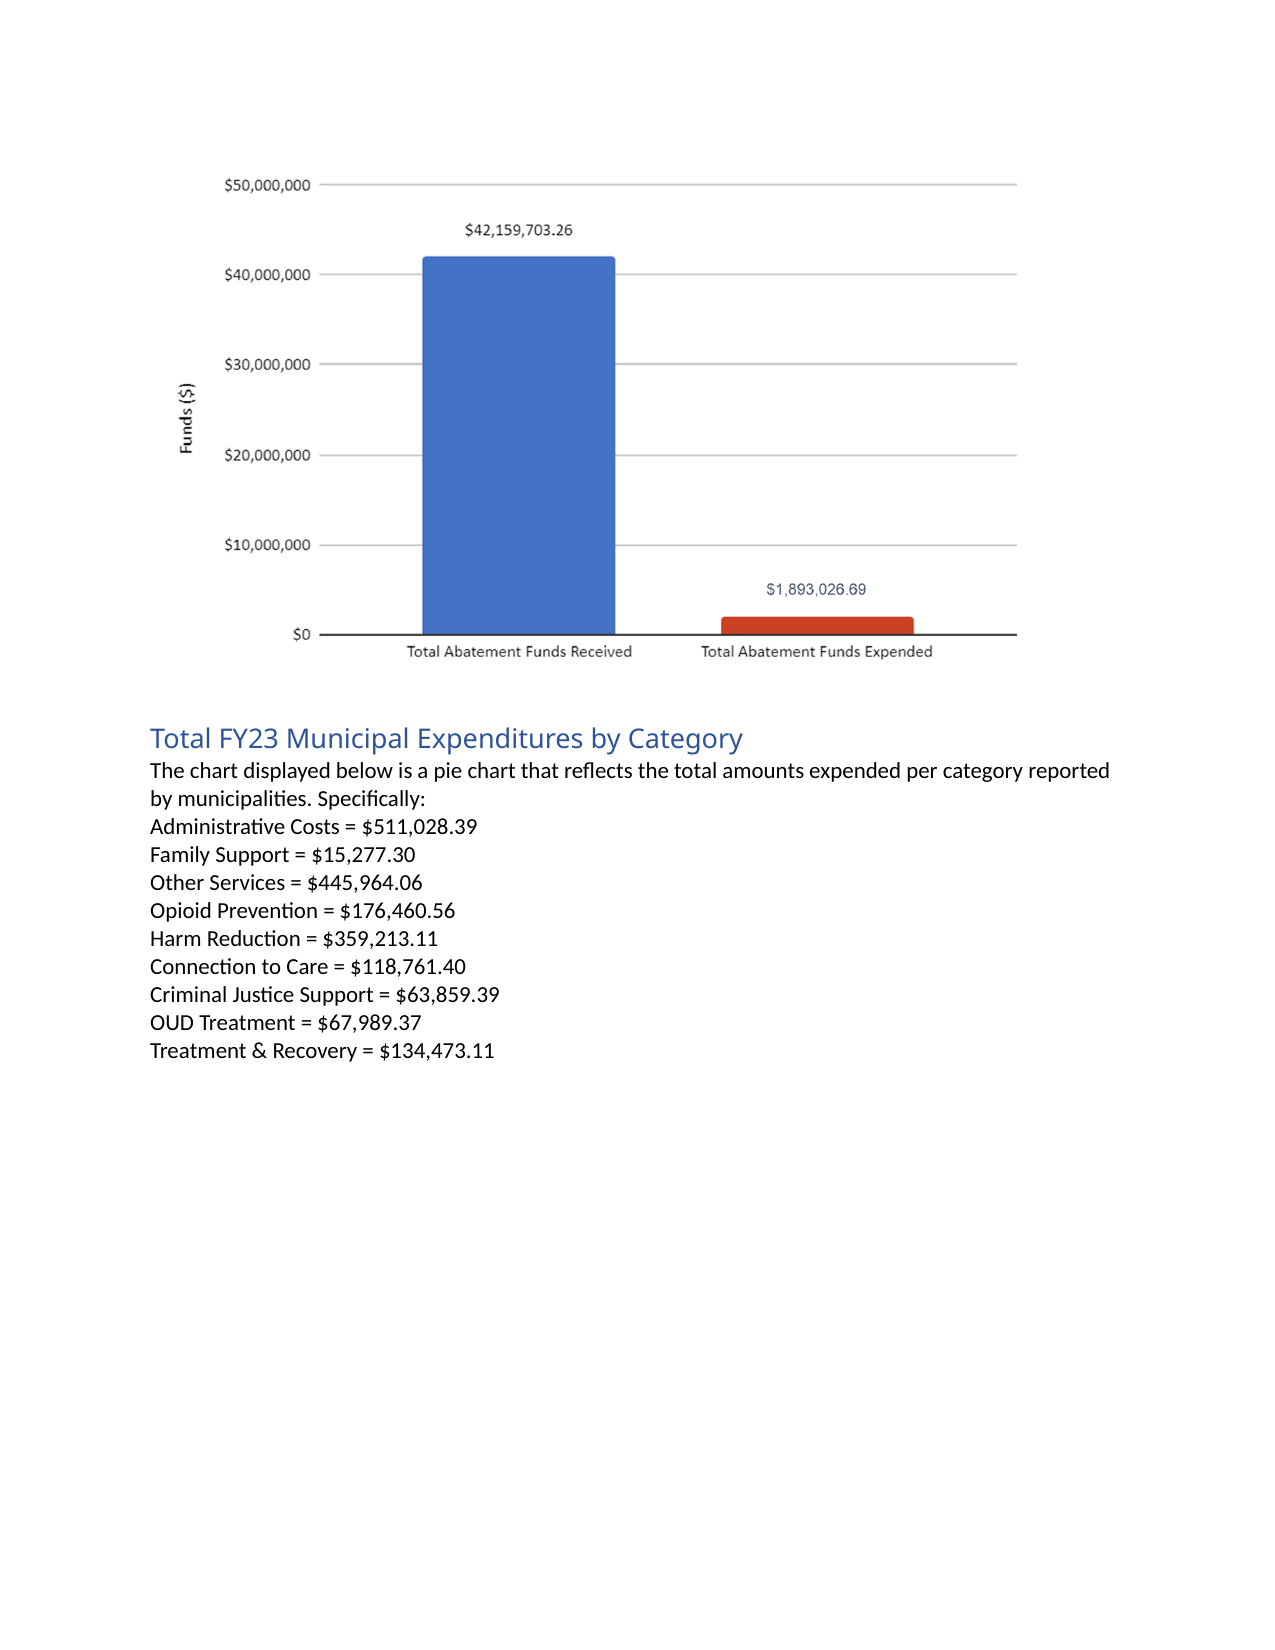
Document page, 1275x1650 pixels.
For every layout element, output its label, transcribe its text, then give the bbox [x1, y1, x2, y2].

text Treatment & Recovery = $134,473.11 [150, 1036, 1125, 1064]
text Harm Reduction = $359,213.11 [150, 924, 1125, 952]
text Family Support = $15,277.30 [150, 840, 1125, 868]
text Criminal Justice Support = $63,859.39 [150, 980, 1125, 1008]
picture [150, 150, 1044, 687]
subtitle Total FY23 Municipal Expenditures by Category [150, 719, 1125, 756]
text Opioid Prevention = $176,460.56 [150, 896, 1125, 924]
text Connection to Care = $118,761.40 [150, 952, 1125, 980]
text The chart displayed below is a pie chart that reflects the total amounts expended per category reported by municipalities. Specifically: [150, 756, 1125, 812]
text Administrative Costs = $511,028.39 [150, 812, 1125, 840]
text OUD Treatment = $67,989.37 [150, 1008, 1125, 1036]
text Other Services = $445,964.06 [150, 868, 1125, 896]
